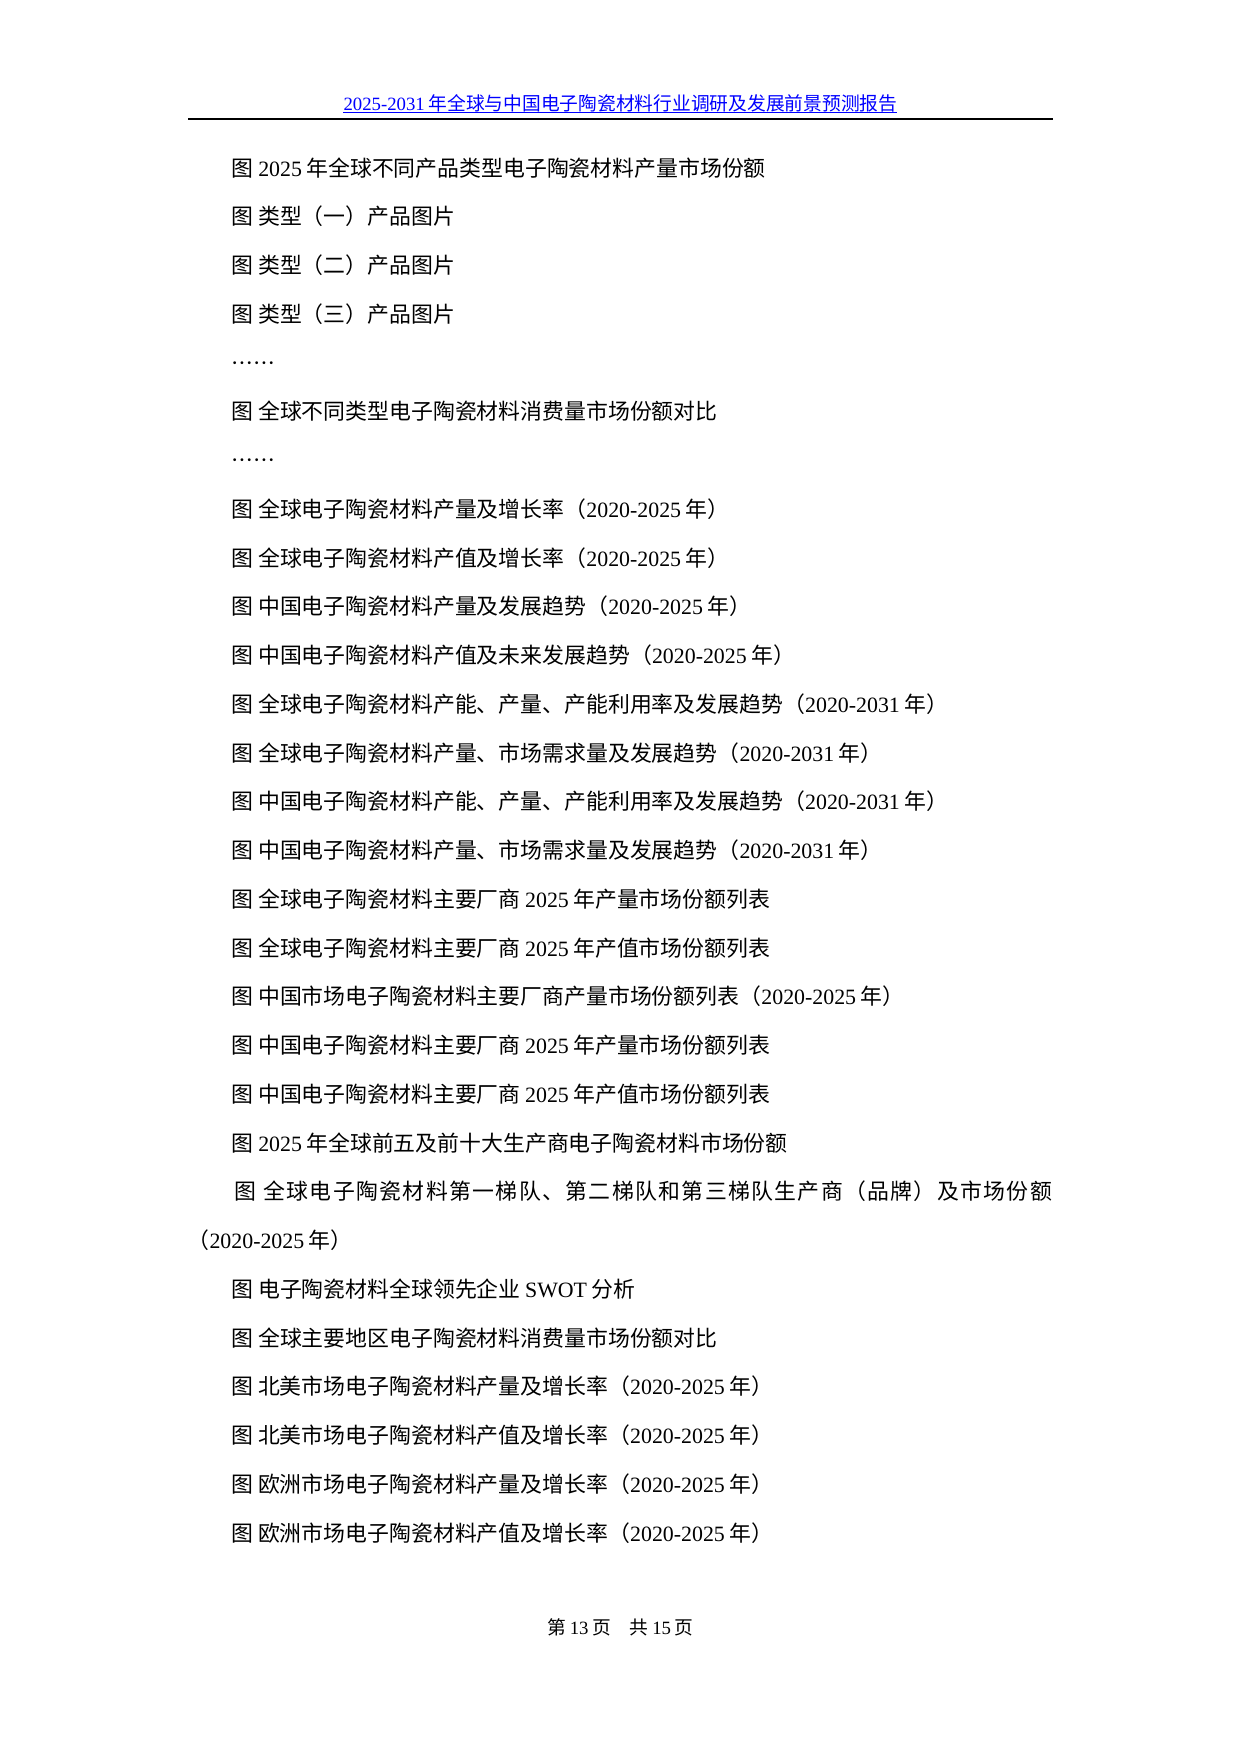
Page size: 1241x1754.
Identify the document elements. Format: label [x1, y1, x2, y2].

text [187, 150, 1053, 1548]
